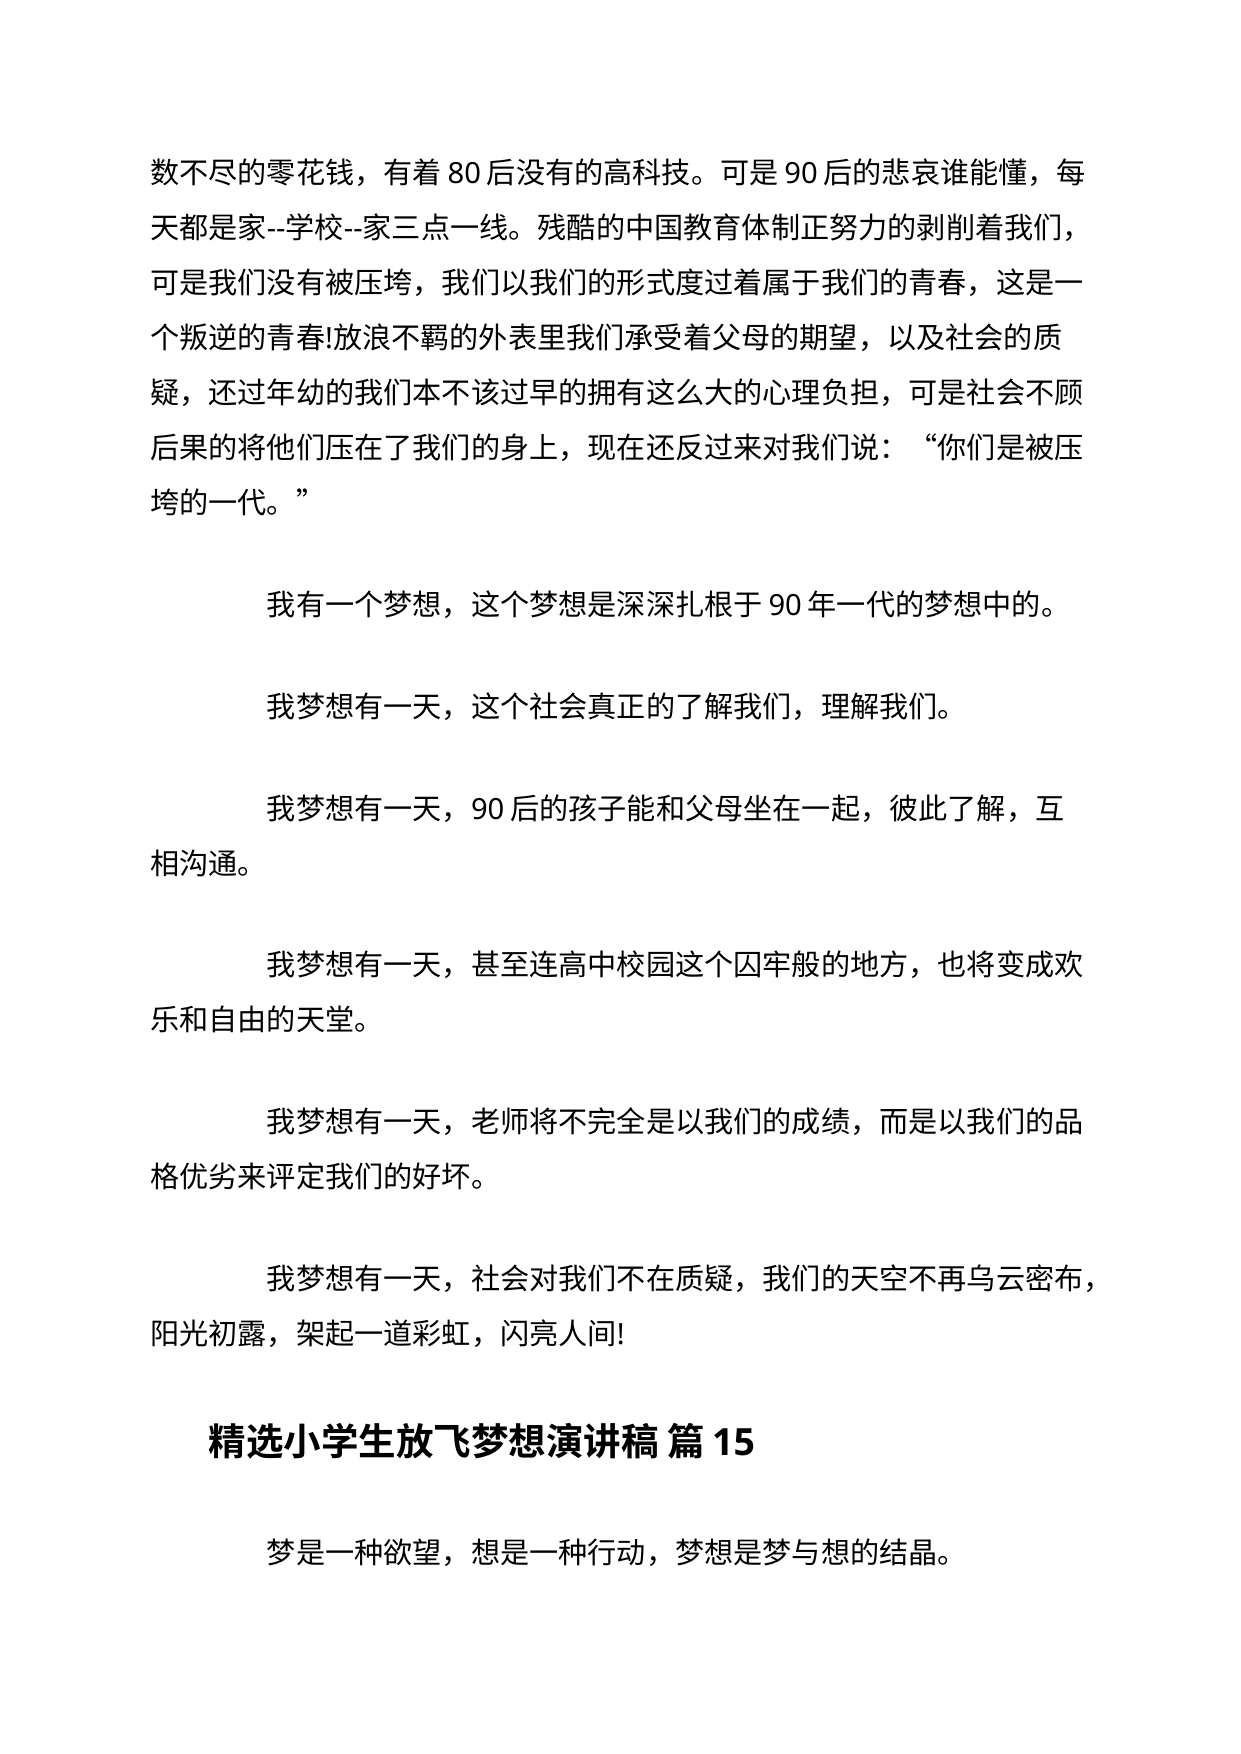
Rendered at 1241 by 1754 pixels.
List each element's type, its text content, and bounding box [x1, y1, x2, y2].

text 我梦想有一天，90后的孩子能和父母坐在一起，彼此了解，互相沟通。 [150, 785, 1090, 882]
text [150, 150, 1090, 522]
text 我梦想有一天，社会对我们不在质疑，我们的天空不再乌云密布，阳光初露，架起一道彩虹，闪亮人间! [150, 1255, 1090, 1353]
text 我梦想有一天，老师将不完全是以我们的成绩，而是以我们的品格优劣来评定我们的好坏。 [150, 1099, 1090, 1196]
text 我有一个梦想，这个梦想是深深扎根于90年一代的梦想中的。 [150, 581, 1090, 624]
text 精选小学生放飞梦想演讲稿 篇15 [150, 1412, 1090, 1467]
text 我梦想有一天，这个社会真正的了解我们，理解我们。 [150, 683, 1090, 726]
text 我梦想有一天，甚至连高中校园这个囚牢般的地方，也将变成欢乐和自由的天堂。 [150, 942, 1090, 1039]
text 梦是一种欲望，想是一种行动，梦想是梦与想的结晶。 [150, 1530, 1090, 1572]
